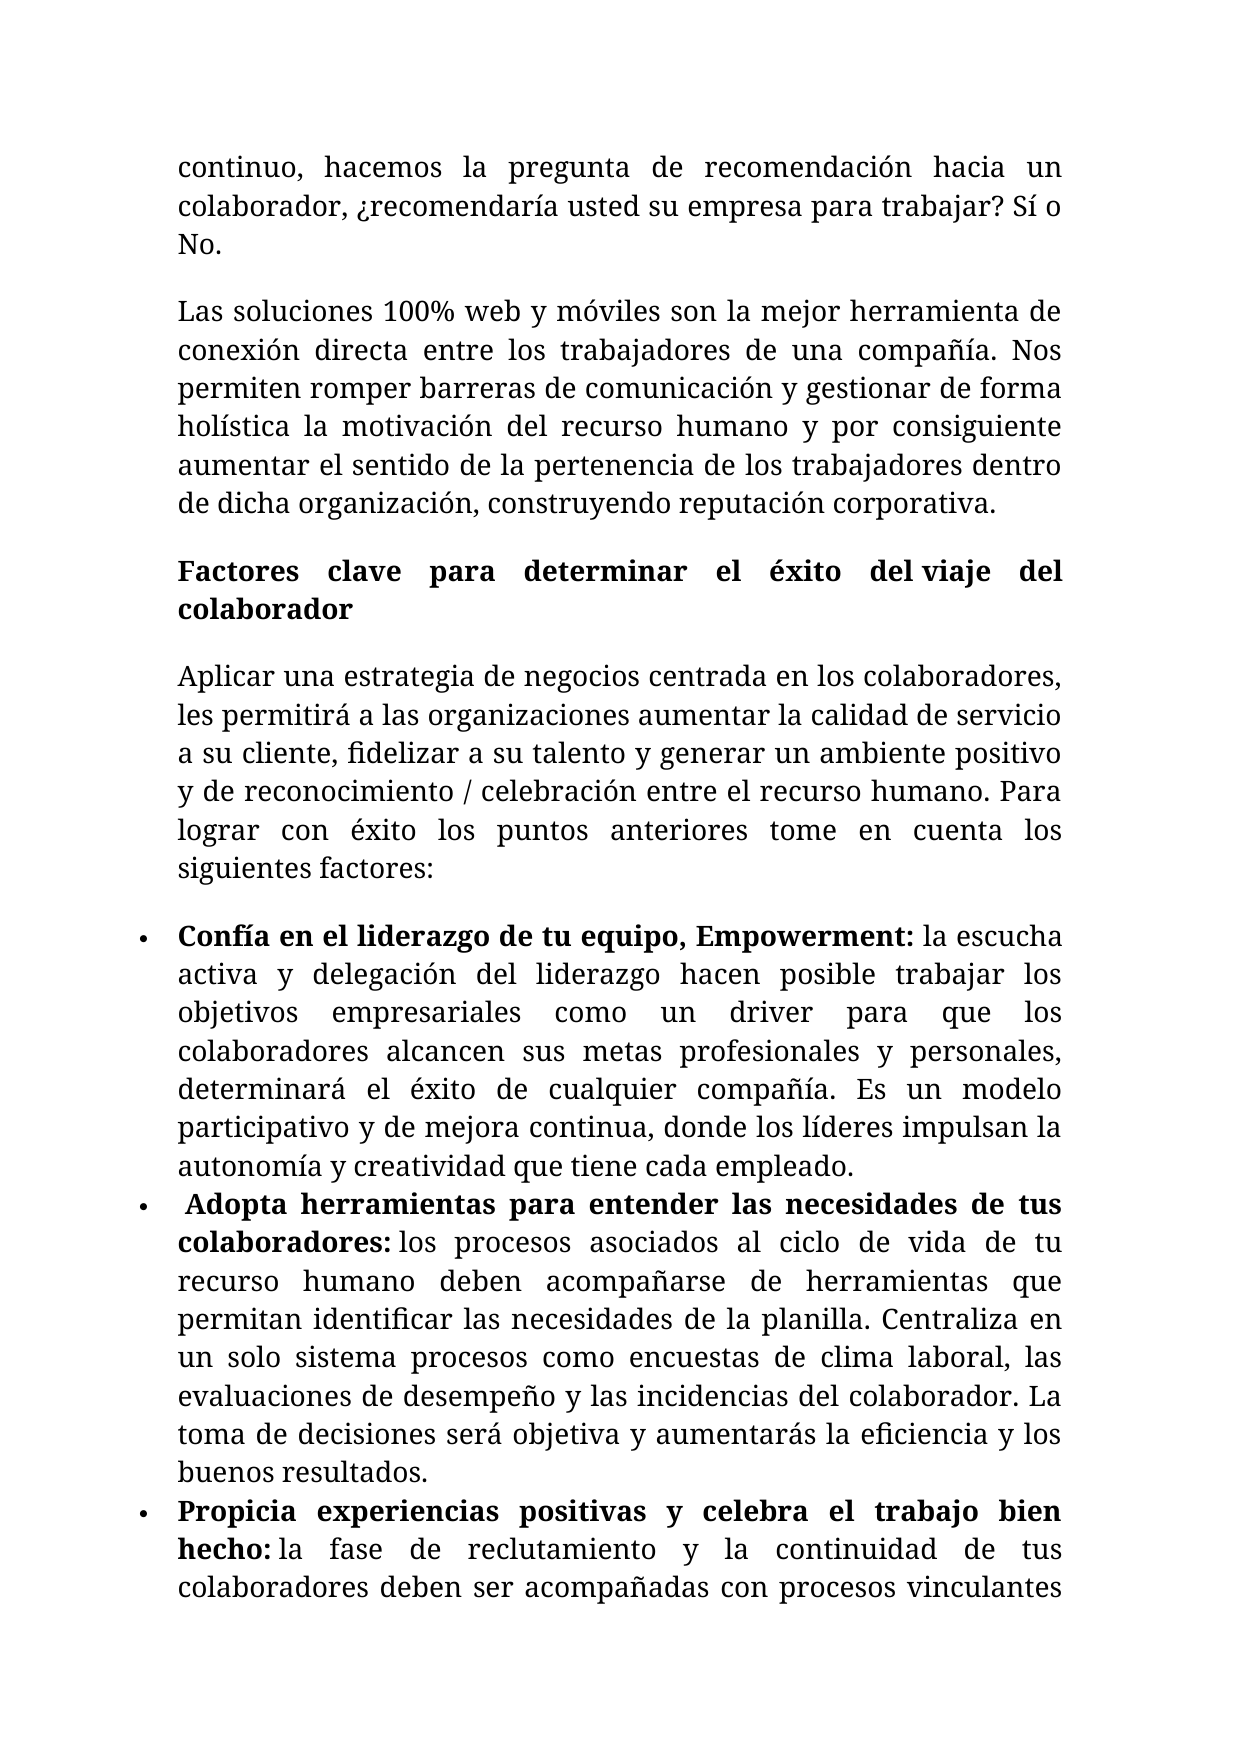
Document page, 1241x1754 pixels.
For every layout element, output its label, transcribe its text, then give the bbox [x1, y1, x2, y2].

text Aplicar una estrategia de negocios centrada en los colaboradores, les permitirá a las organizaciones aumentar la calidad de servicio a su cliente, fidelizar a su talento y generar un ambiente positivo y de reconocimiento / celebración entre el recurso humano. Para lograr con éxito los puntos anteriores tome en cuenta los siguientes factores: [177, 657, 1063, 887]
list Confía en el liderazgo de tu equipo, Empowerment: la escucha activa y delegación del liderazgo hacen posible trabajar los objetivos empresariales como un driver para que los colaboradores alcancen sus metas profesionales y personales, determinará el éxito de cualquier compañía. Es un modelo participativo y de mejora continua, donde los líderes impulsan la autonomía y creatividad que tiene cada empleado. [140, 916, 1063, 1184]
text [177, 148, 1063, 263]
text Factores clave para determinar el éxito del viaje del colaborador [177, 551, 1063, 628]
list Adopta herramientas para entender las necesidades de tus colaboradores: los procesos asociados al ciclo de vida de tu recurso humano deben acompañarse de herramientas que permitan identificar las necesidades de la planilla. Centraliza en un solo sistema procesos como encuestas de clima laboral, las evaluaciones de desempeño y las incidencias del colaborador. La toma de decisiones será objetiva y aumentarás la eficiencia y los buenos resultados. [140, 1184, 1063, 1491]
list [140, 1491, 1063, 1606]
text Las soluciones 100% web y móviles son la mejor herramienta de conexión directa entre los trabajadores de una compañía. Nos permiten romper barreras de comunicación y gestionar de forma holística la motivación del recurso humano y por consiguiente aumentar el sentido de la pertenencia de los trabajadores dentro de dicha organización, construyendo reputación corporativa. [177, 292, 1063, 522]
